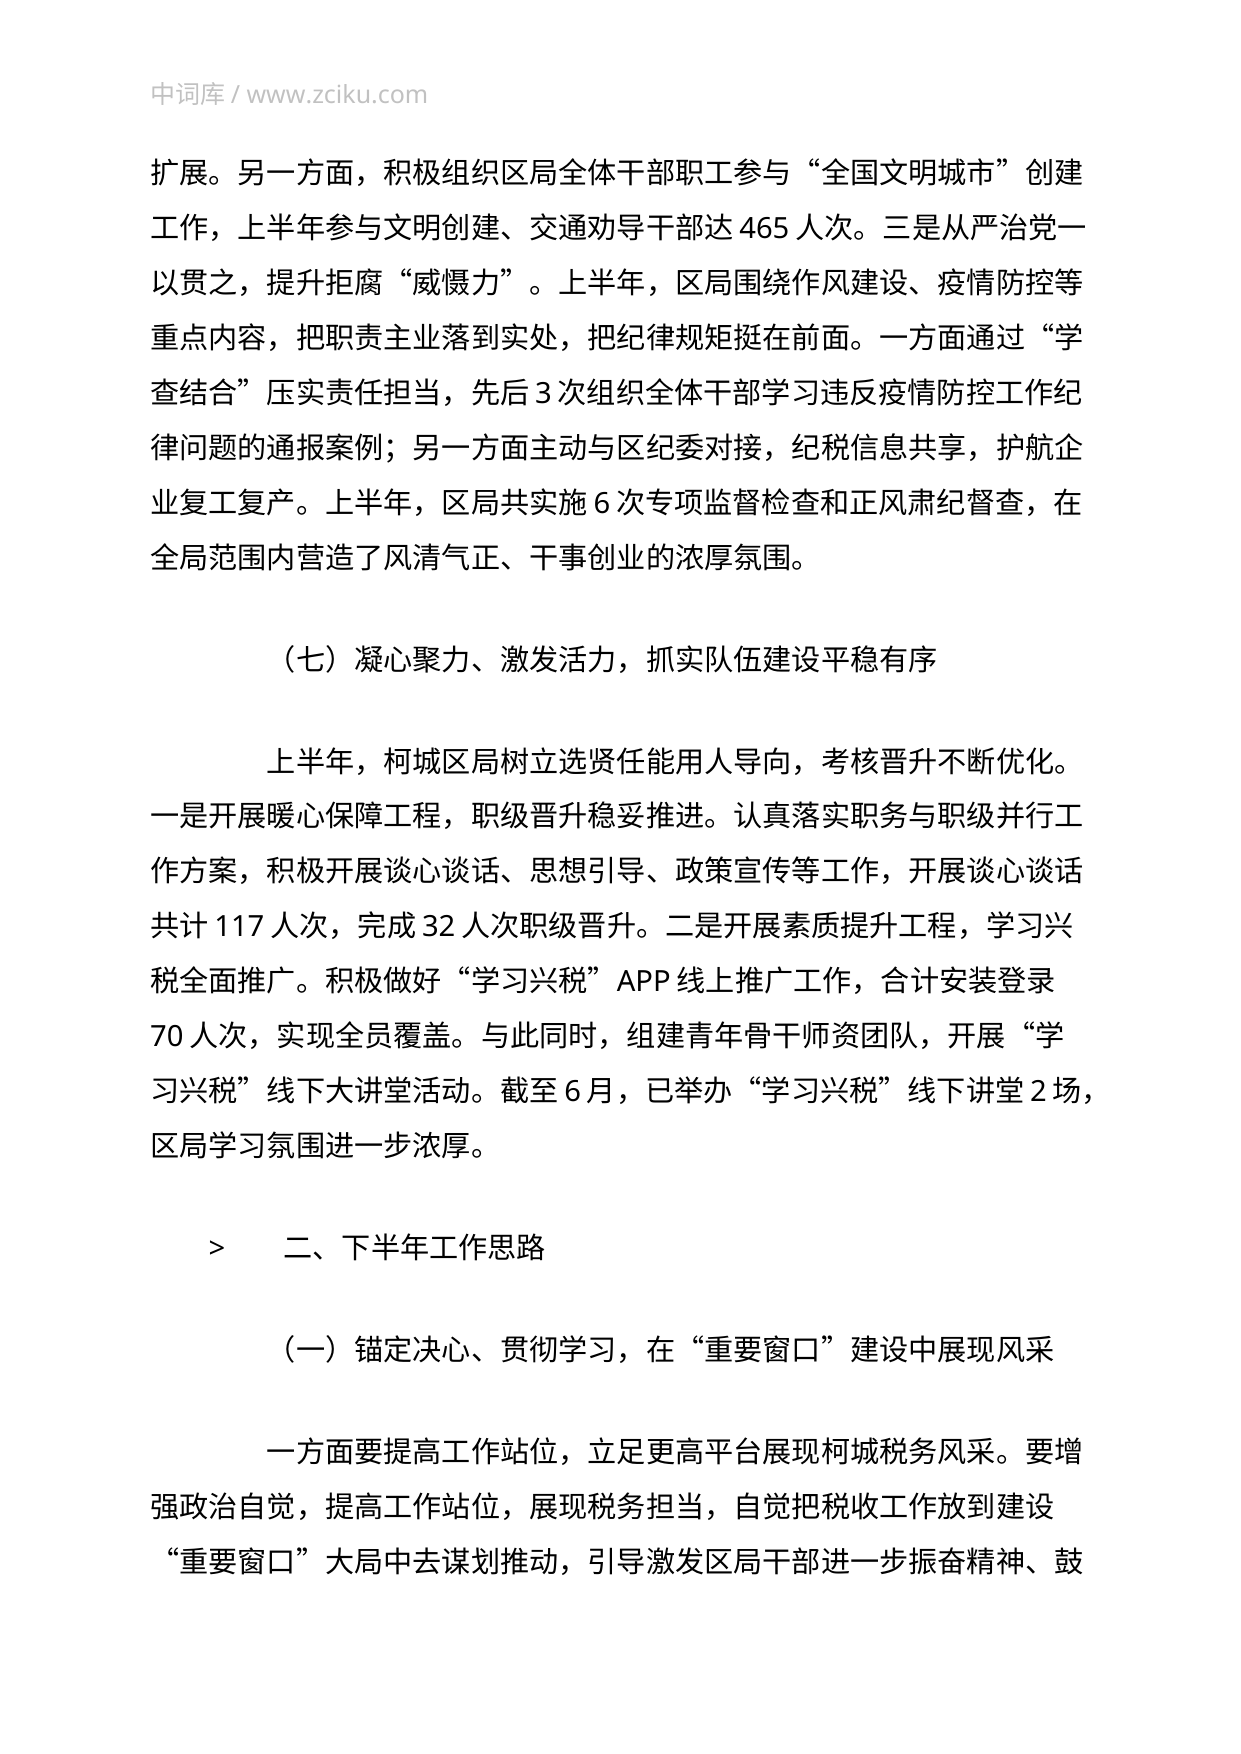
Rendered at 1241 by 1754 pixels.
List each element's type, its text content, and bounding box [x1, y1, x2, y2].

text > 二、下半年工作思路 [150, 1224, 1090, 1267]
text （一）锚定决心、贯彻学习，在“重要窗口”建设中展现风采 [150, 1327, 1090, 1369]
text （七）凝心聚力、激发活力，抓实队伍建设平稳有序 [150, 636, 1090, 679]
text 上半年，柯城区局树立选贤任能用人导向，考核晋升不断优化。一是开展暖心保障工程，职级晋升稳妥推进。认真落实职务与职级并行工作方案，积极开展谈心谈话、思想引导、政策宣传等工作，开展谈心谈话共计117人次，完成32人次职级晋升。二是开展素质提升工程，学习兴税全面推广。积极做好“学习兴税”APP线上推广工作，合计安装登录70人次，实现全员覆盖。与此同时，组建青年骨干师资团队，开展“学习兴税”线下大讲堂活动。截至6月，已举办“学习兴税”线下讲堂2场，区局学习氛围进一步浓厚。 [150, 738, 1090, 1165]
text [150, 150, 1090, 577]
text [150, 1428, 1090, 1580]
